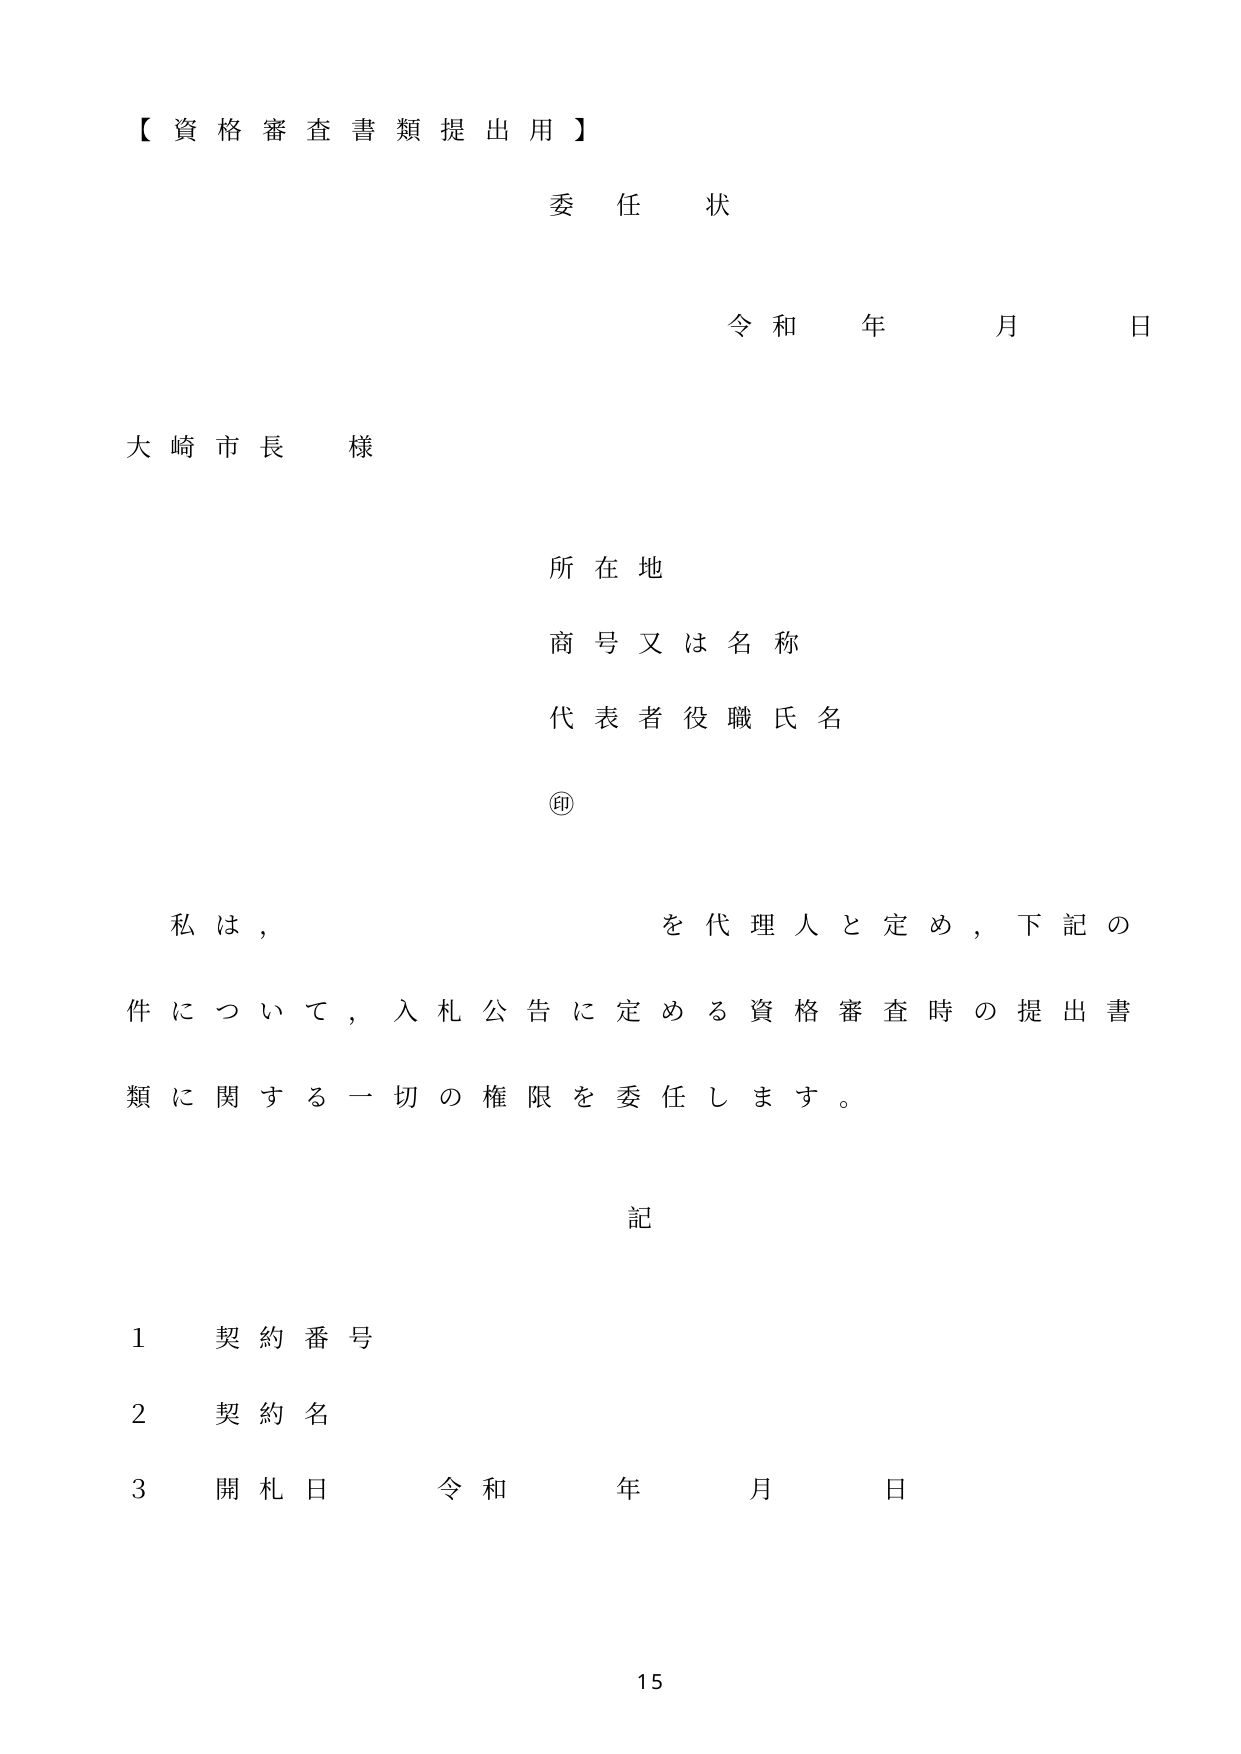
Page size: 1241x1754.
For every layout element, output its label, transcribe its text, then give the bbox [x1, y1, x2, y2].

text 令和 年 月 日 [126, 296, 1173, 353]
text ３ 開札日 令和 年 月 日 [126, 1459, 1173, 1516]
text 委任状 [126, 175, 1173, 232]
text 商号又は名称 [539, 613, 1173, 670]
text 代表者役職氏名 ㊞ [539, 688, 1173, 831]
text 記 [126, 1188, 1173, 1245]
text 所在地 [539, 538, 1173, 595]
text 大崎市長 様 [126, 417, 1173, 474]
text 私は， を代理人と定め，下記の件について，入札公告に定める資格審査時の提出書類に関する一切の権限を委任します。 [126, 895, 1173, 1124]
text 【資格審査書類提出用】 [126, 100, 1173, 157]
text １ 契約番号 [126, 1308, 1173, 1366]
text ２ 契約名 [126, 1384, 1173, 1441]
